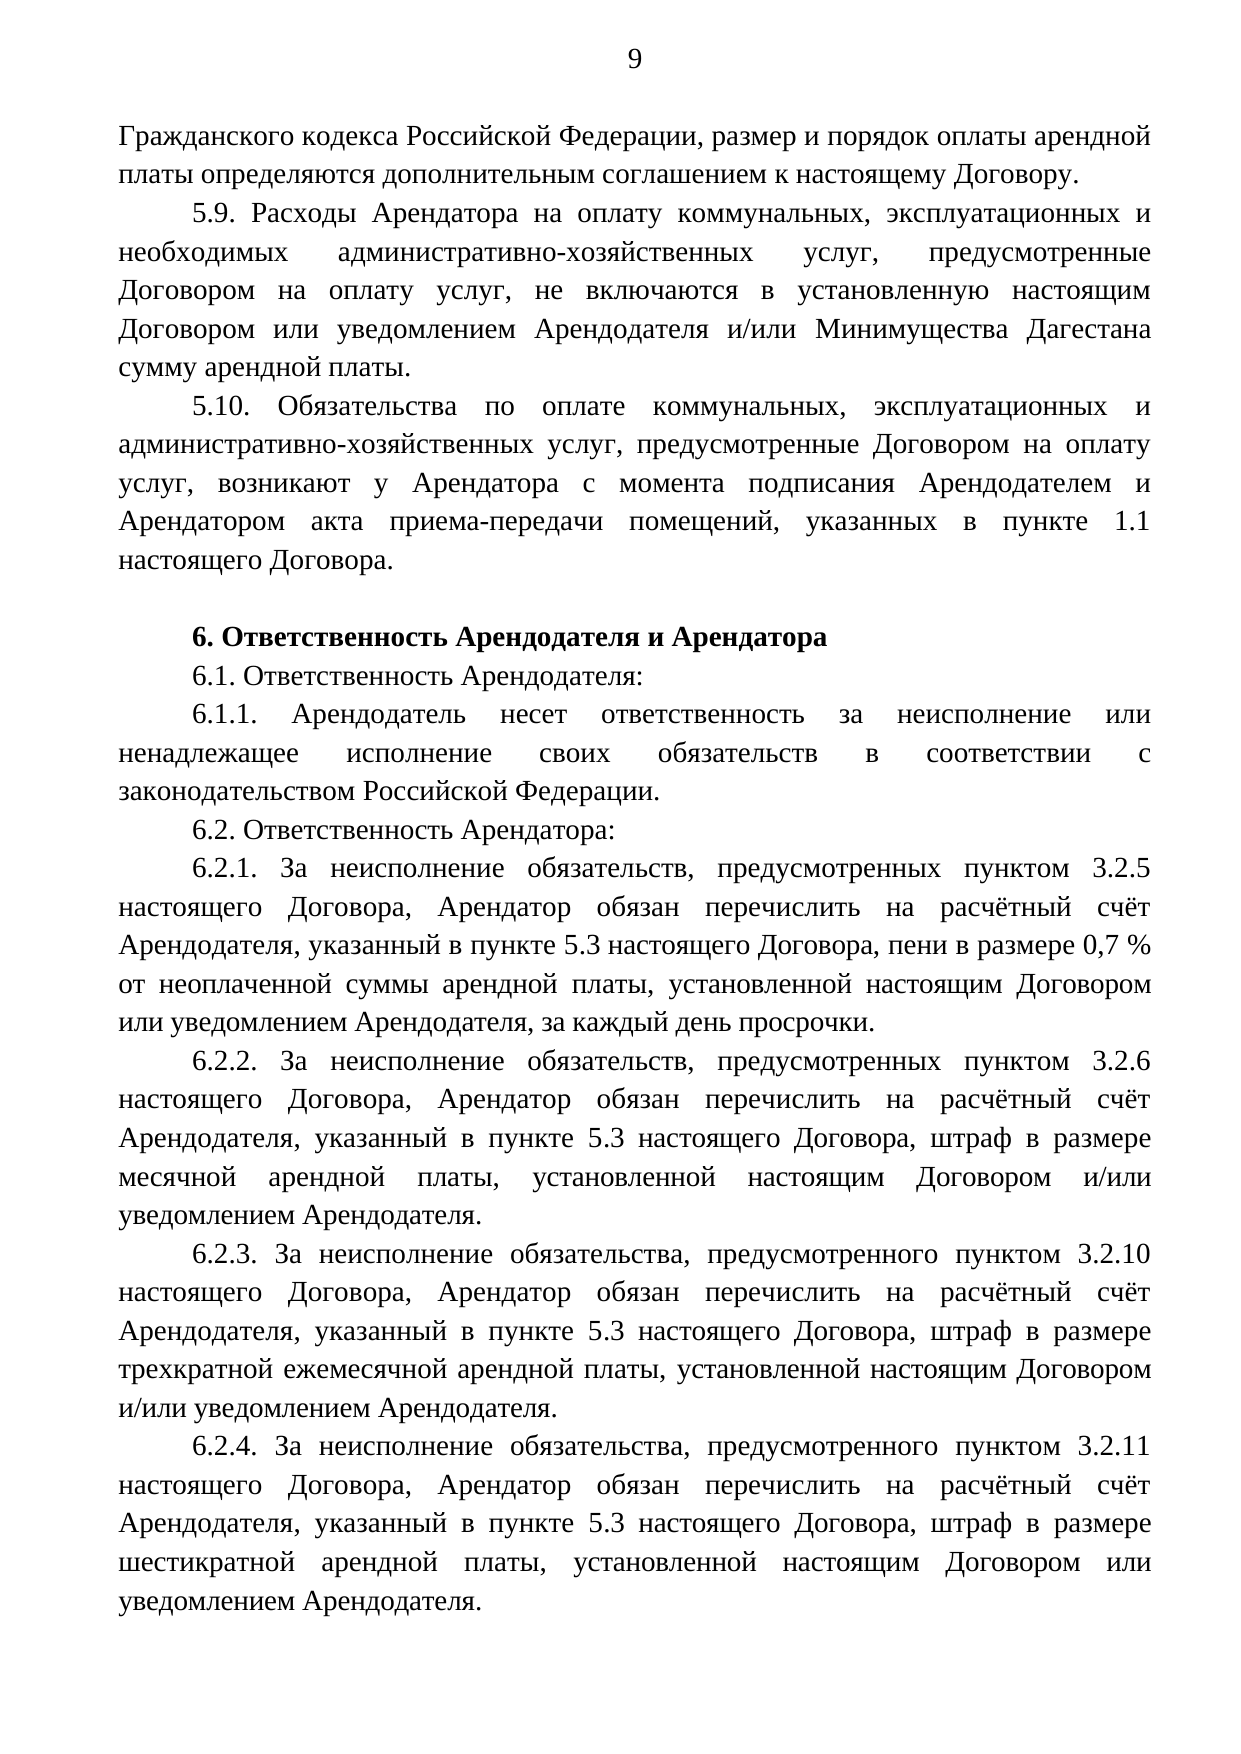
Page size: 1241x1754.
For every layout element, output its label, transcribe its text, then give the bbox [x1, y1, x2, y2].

text 5.10. Обязательства по оплате коммунальных, эксплуатационных и административно-хозяйственных услуг, предусмотренные Договором на оплату услуг, возникают у Арендатора с момента подписания Арендодателем и Арендатором акта приема-передачи помещений, указанных в пункте 1.1 настоящего Договора. [118, 388, 1152, 576]
text 6.2.1. За неисполнение обязательств, предусмотренных пунктом 3.2.5 настоящего Договора, Арендатор обязан перечислить на расчётный счёт Арендодателя, указанный в пункте 5.3 настоящего Договора, пени в размере 0,7 % от неоплаченной суммы арендной платы, установленной настоящим Договором или уведомлением Арендодателя, за каждый день просрочки. [118, 850, 1152, 1038]
text 6.1. Ответственность Арендодателя: [118, 658, 1152, 691]
text 5.9. Расходы Арендатора на оплату коммунальных, эксплуатационных и необходимых административно-хозяйственных услуг, предусмотренные Договором на оплату услуг, не включаются в установленную настоящим Договором или уведомлением Арендодателя и/или Минимущества Дагестана сумму арендной платы. [118, 195, 1152, 383]
text 6. Ответственность Арендодателя и Арендатора [118, 619, 1152, 653]
text 6.2.2. За неисполнение обязательств, предусмотренных пунктом 3.2.6 настоящего Договора, Арендатор обязан перечислить на расчётный счёт Арендодателя, указанный в пункте 5.3 настоящего Договора, штраф в размере месячной арендной платы, установленной настоящим Договором и/или уведомлением Арендодателя. [118, 1043, 1152, 1231]
text 6.2. Ответственность Арендатора: [118, 812, 1152, 845]
text 6.1.1. Арендодатель несет ответственность за неисполнение или ненадлежащее исполнение своих обязательств в соответствии с законодательством Российской Федерации. [118, 696, 1152, 807]
text 6.2.3. За неисполнение обязательства, предусмотренного пунктом 3.2.10 настоящего Договора, Арендатор обязан перечислить на расчётный счёт Арендодателя, указанный в пункте 5.3 настоящего Договора, штраф в размере трехкратной ежемесячной арендной платы, установленной настоящим Договором и/или уведомлением Арендодателя. [118, 1236, 1152, 1423]
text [118, 118, 1152, 190]
text 6.2.4. За неисполнение обязательства, предусмотренного пунктом 3.2.11 настоящего Договора, Арендатор обязан перечислить на расчётный счёт Арендодателя, указанный в пункте 5.3 настоящего Договора, штраф в размере шестикратной арендной платы, установленной настоящим Договором или уведомлением Арендодателя. [118, 1428, 1152, 1616]
